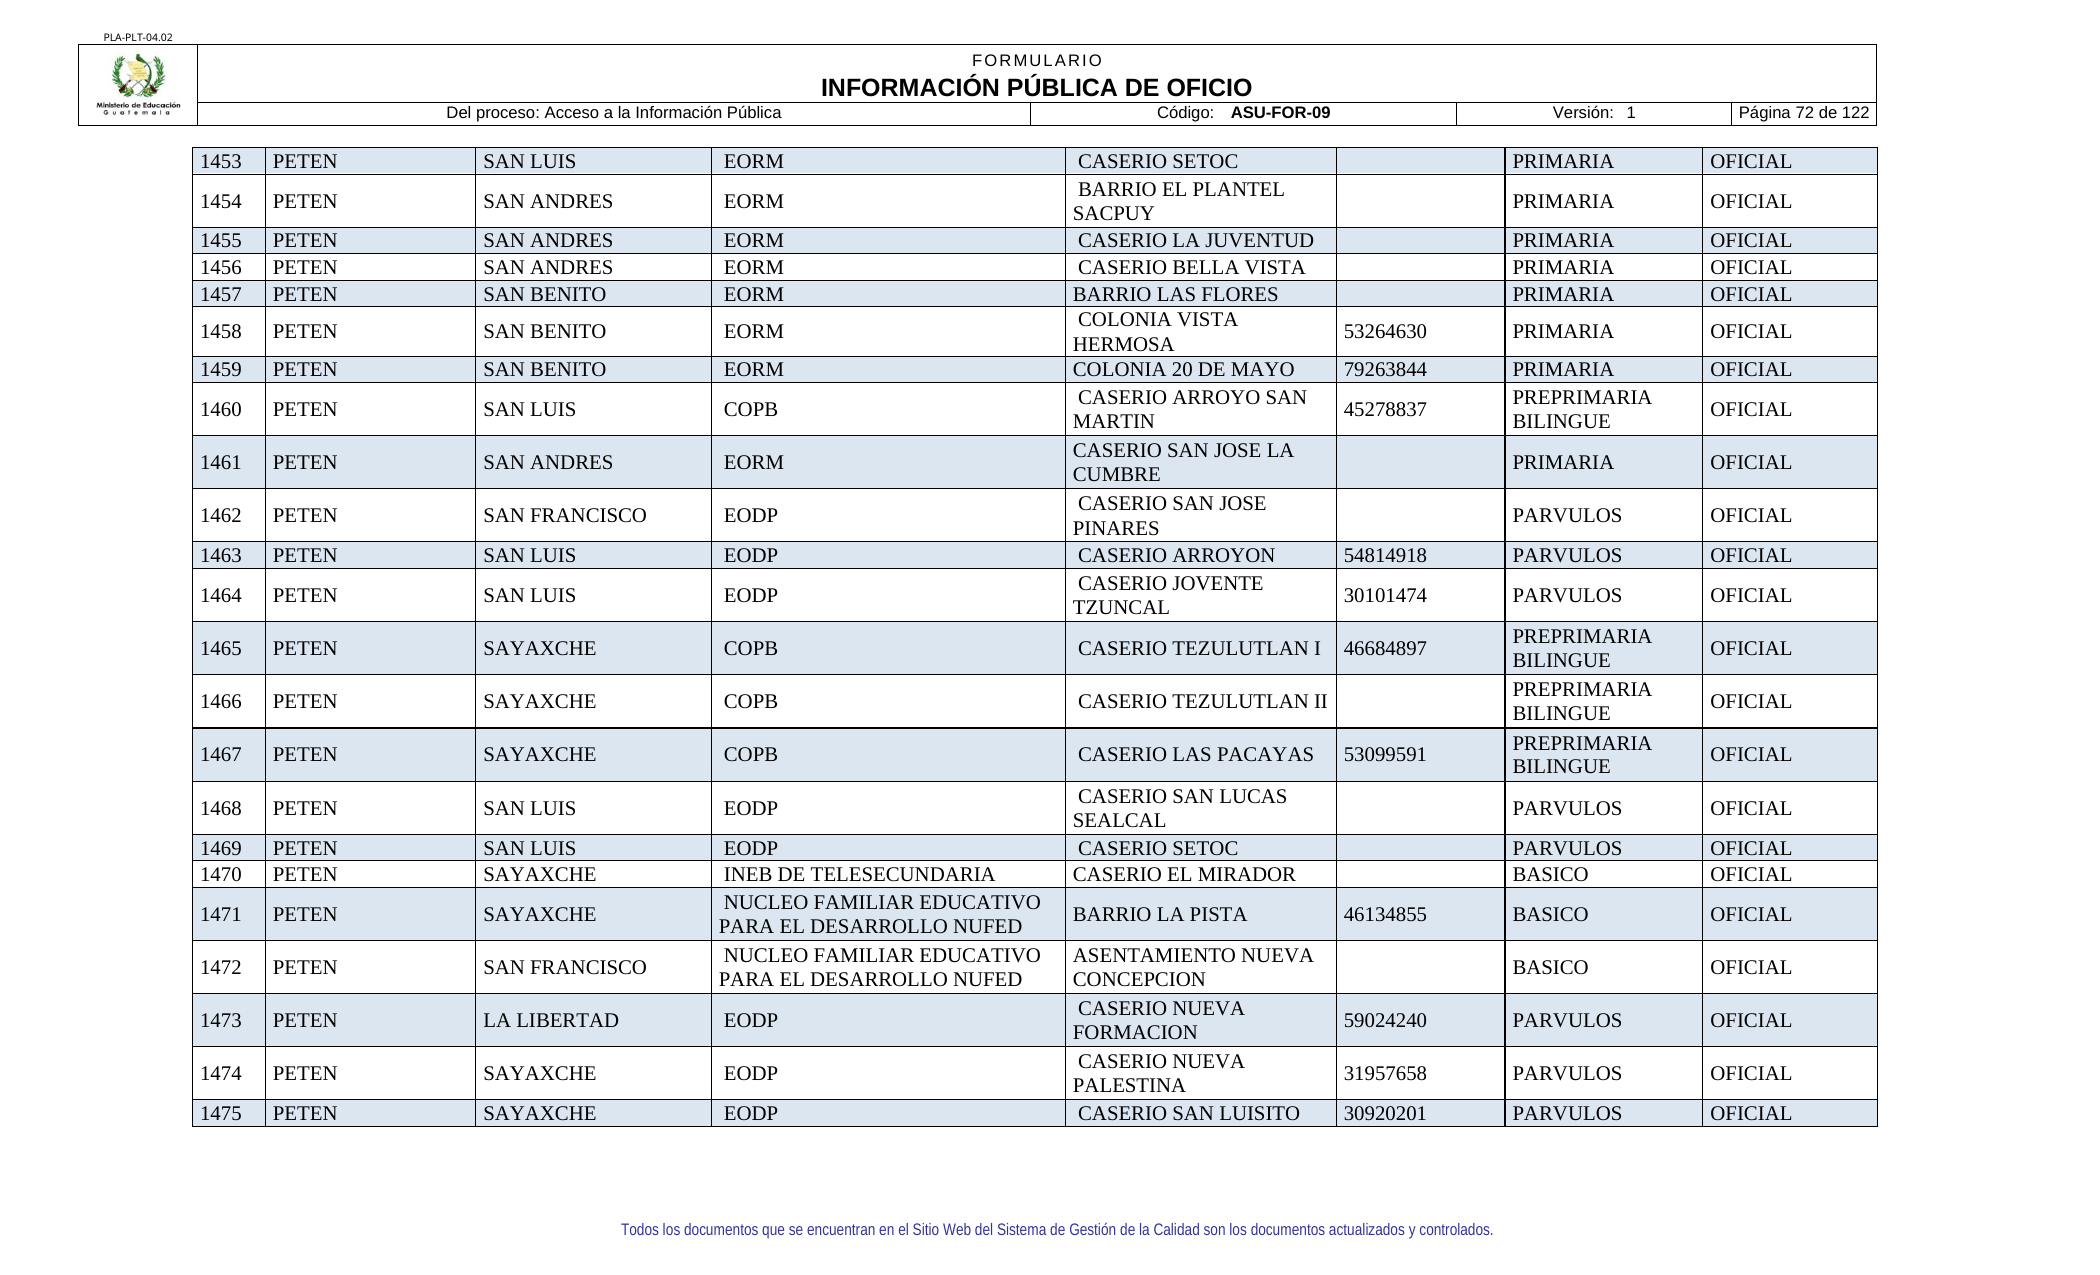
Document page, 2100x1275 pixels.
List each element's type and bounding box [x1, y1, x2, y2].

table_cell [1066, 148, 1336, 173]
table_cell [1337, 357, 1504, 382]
picture [95, 51, 181, 117]
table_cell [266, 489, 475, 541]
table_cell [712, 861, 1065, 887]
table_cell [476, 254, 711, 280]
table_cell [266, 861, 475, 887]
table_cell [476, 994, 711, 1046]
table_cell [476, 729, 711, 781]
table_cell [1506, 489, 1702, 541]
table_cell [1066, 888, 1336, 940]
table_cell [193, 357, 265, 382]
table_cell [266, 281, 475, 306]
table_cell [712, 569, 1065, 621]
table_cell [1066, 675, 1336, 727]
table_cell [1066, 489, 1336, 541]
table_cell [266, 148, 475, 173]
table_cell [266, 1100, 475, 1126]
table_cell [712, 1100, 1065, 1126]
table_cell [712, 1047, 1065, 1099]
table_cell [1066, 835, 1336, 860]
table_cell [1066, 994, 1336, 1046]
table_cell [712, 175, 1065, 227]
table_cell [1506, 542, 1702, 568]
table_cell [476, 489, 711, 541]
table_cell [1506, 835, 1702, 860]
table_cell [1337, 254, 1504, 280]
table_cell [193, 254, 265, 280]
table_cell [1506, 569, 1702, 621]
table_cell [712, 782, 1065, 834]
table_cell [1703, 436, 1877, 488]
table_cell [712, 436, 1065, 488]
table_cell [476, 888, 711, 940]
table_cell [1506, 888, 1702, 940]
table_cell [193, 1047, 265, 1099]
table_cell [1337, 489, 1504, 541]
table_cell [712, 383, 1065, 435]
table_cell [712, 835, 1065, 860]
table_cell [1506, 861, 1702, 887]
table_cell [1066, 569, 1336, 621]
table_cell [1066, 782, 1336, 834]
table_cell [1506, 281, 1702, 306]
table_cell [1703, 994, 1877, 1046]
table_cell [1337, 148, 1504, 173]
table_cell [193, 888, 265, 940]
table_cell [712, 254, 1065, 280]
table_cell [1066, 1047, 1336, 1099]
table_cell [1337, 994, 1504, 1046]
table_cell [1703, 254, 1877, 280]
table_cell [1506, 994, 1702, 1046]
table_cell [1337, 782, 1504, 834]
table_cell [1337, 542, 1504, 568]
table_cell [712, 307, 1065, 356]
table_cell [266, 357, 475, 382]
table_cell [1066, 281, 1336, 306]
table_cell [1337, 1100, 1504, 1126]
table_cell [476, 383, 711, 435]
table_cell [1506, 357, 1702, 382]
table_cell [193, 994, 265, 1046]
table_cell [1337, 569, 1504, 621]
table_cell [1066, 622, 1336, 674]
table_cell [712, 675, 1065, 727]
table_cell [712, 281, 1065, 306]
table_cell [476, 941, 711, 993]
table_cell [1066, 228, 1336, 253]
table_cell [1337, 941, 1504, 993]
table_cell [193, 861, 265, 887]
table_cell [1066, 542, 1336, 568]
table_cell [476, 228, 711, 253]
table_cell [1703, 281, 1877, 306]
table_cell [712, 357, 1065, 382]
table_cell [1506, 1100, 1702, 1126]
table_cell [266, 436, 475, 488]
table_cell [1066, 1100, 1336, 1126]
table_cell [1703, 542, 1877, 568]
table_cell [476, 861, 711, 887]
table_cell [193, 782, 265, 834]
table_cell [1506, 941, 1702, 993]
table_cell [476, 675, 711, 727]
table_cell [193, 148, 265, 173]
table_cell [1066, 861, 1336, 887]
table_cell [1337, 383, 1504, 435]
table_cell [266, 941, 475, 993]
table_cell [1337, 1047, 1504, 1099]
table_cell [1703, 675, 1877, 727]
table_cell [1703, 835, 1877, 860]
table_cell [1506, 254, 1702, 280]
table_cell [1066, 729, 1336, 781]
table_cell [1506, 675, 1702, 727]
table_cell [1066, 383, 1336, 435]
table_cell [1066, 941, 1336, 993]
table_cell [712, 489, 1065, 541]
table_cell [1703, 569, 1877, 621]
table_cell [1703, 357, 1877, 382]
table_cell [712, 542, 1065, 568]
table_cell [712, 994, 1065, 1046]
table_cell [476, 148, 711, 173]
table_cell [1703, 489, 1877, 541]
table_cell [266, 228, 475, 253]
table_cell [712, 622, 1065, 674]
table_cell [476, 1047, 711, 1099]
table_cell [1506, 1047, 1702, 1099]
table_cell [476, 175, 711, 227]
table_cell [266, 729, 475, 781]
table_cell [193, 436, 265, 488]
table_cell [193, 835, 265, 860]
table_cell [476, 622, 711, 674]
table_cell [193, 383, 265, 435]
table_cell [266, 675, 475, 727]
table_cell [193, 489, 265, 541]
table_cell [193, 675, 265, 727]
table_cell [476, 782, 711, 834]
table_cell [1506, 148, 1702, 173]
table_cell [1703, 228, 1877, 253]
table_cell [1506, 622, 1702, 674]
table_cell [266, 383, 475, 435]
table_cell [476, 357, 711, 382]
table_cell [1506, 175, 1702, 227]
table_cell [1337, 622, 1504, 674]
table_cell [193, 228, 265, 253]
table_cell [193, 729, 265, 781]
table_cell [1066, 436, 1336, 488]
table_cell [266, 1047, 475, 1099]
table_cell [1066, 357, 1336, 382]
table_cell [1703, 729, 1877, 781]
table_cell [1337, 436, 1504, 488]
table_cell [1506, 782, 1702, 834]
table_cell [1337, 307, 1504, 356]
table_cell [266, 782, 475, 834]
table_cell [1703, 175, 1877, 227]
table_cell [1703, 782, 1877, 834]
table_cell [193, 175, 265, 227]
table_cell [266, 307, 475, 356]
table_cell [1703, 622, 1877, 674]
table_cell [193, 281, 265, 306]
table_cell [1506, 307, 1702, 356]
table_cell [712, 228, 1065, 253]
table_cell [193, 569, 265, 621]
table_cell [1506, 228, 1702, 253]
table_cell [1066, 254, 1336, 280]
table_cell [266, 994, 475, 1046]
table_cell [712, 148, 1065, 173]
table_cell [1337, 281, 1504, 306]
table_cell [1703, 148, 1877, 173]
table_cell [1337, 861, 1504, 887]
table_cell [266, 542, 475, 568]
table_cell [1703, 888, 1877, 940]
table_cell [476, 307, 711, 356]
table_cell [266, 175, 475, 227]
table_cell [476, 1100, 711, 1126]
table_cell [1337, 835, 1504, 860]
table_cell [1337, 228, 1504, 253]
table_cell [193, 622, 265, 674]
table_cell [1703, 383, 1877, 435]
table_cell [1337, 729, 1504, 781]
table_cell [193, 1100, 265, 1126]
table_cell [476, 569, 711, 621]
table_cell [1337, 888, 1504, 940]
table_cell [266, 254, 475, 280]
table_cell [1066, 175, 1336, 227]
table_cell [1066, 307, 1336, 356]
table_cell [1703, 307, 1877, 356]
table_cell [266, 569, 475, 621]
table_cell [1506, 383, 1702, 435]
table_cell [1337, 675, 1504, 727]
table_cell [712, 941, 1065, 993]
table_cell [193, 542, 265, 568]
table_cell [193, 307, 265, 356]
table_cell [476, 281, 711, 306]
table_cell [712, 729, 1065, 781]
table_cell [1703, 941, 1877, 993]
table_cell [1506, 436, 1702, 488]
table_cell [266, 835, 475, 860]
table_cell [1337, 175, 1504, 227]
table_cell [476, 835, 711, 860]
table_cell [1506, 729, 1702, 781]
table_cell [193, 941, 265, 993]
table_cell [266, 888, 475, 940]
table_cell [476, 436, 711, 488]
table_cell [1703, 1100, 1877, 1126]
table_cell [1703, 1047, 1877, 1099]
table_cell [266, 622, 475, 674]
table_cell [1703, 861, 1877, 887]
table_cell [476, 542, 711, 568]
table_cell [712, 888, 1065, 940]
